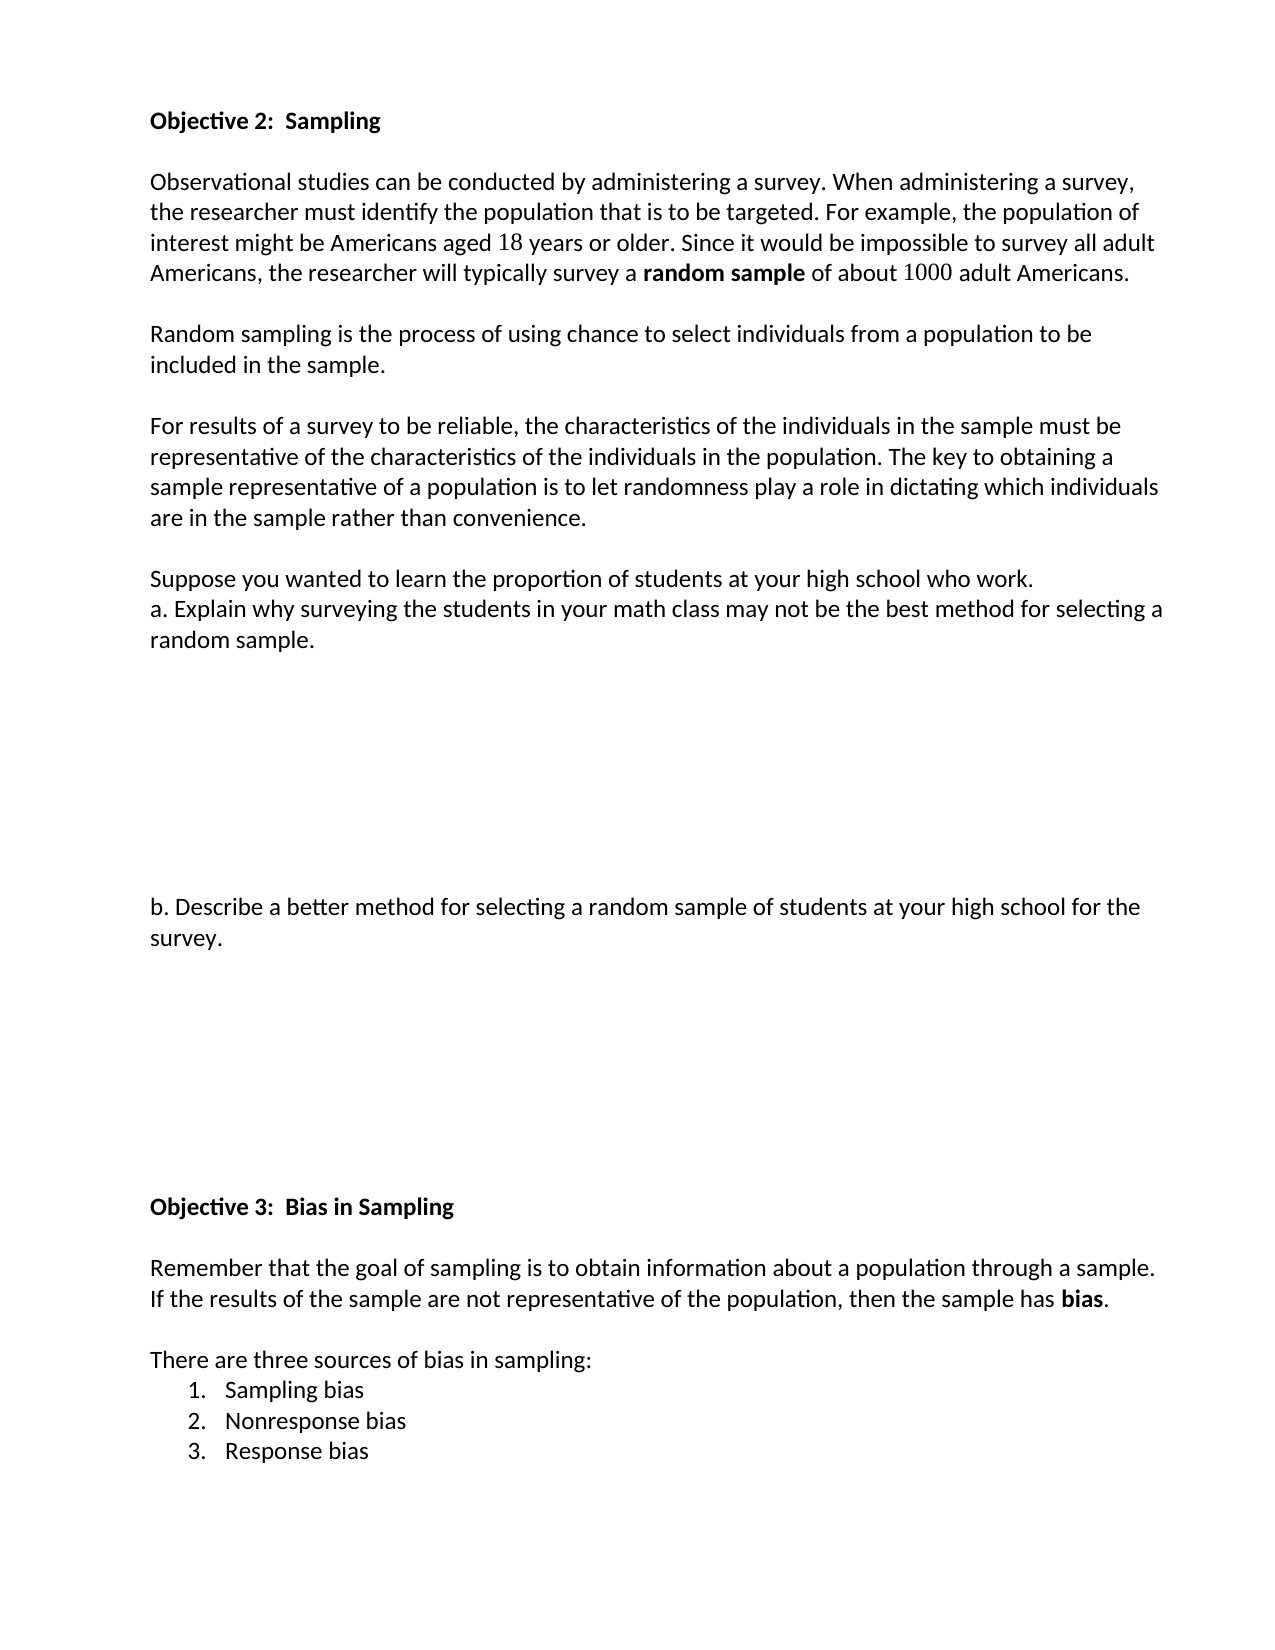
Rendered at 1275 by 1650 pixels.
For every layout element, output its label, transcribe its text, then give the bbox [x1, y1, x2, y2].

text b. Describe a better method for selecting a random sample of students at your high school for the survey. [150, 891, 1170, 952]
text Random sampling is the process of using chance to select individuals from a population to be included in the sample. [150, 319, 1170, 380]
list Response bias [187, 1436, 1170, 1466]
text a. Explain why surveying the students in your math class may not be the best method for selecting a random sample. [150, 593, 1170, 654]
text Suppose you wanted to learn the proportion of students at your high school who work. [150, 563, 1170, 593]
text Remember that the goal of sampling is to obtain information about a population through a sample. If the results of the sample are not representative of the population, then the sample has bias. [150, 1252, 1170, 1313]
subtitle Objective 2: Sampling [150, 105, 1170, 136]
text Observational studies can be conducted by administering a survey. When administering a survey, the researcher must identify the population that is to be targeted. For example, the population of interest might be Americans aged years or older. Since it would be impossible to survey all adult Americans, the researcher will typically survey a random sample of about adult Americans. [150, 166, 1170, 288]
list Nonresponse bias [187, 1405, 1170, 1436]
text There are three sources of bias in sampling: [150, 1344, 1170, 1374]
subtitle Objective 3: Bias in Sampling [150, 1191, 1170, 1222]
text For results of a survey to be reliable, the characteristics of the individuals in the sample must be representative of the characteristics of the individuals in the population. The key to obtaining a sample representative of a population is to let randomness play a role in dictating which individuals are in the sample rather than convenience. [150, 410, 1170, 532]
list Sampling bias [187, 1374, 1170, 1405]
